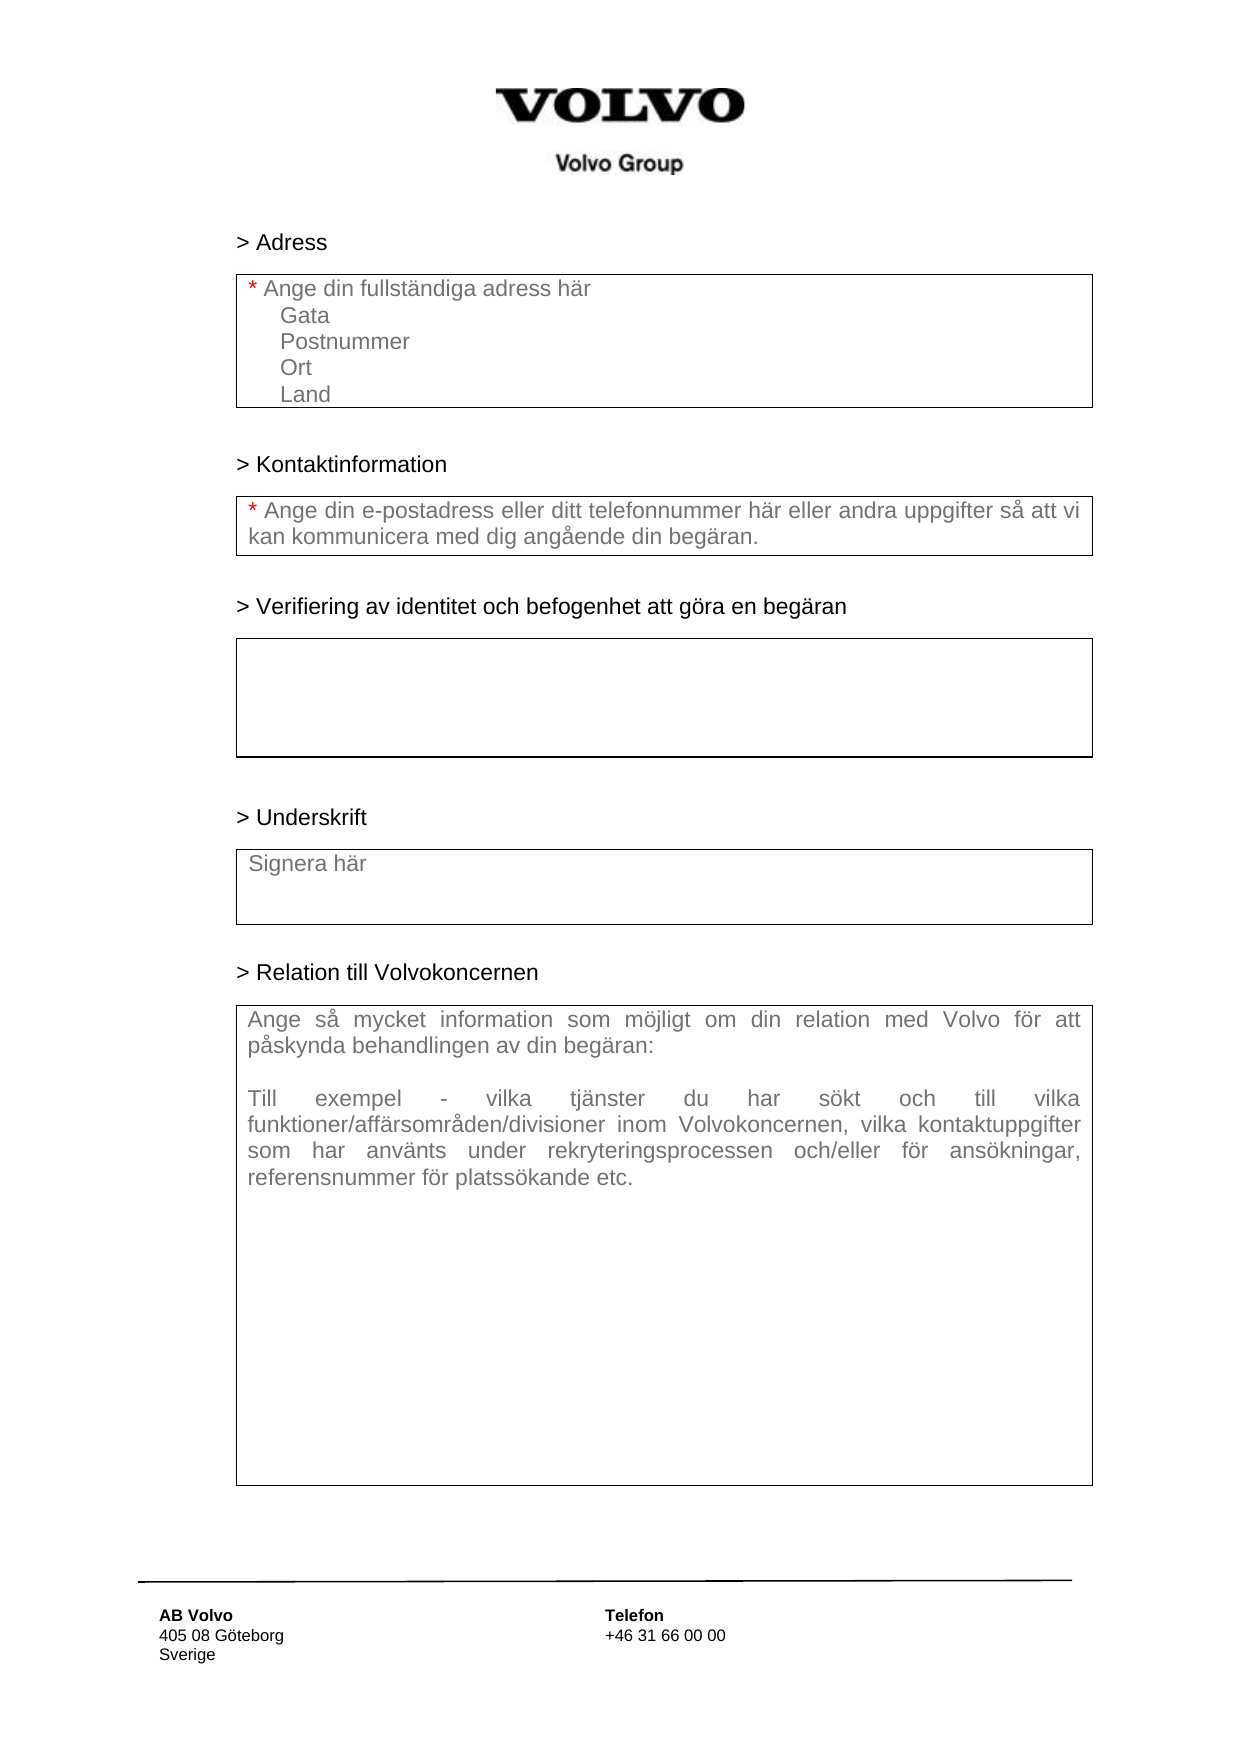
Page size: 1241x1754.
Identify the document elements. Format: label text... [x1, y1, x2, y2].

table_header [237, 639, 1092, 756]
table_header Ange så mycket information som möjligt om din relation med Volvo för att påskynda behandlingen av din begäran: Till exempel - vilka tjänster du har sökt och till vilka funktioner/affärsområden/divisioner inom Volvokoncernen, vilka kontaktuppgifter som har använts under rekryteringsprocessen och/eller för ansökningar, referensnummer för platssökande etc. [237, 1006, 1092, 1485]
picture [495, 88, 745, 175]
text > Relation till Volvokoncernen [236, 959, 1093, 986]
table_header * Ange din e-postadress eller ditt telefonnummer här eller andra uppgifter så att vi kan kommunicera med dig angående din begäran. [237, 497, 1092, 555]
text > Adress [236, 229, 1093, 256]
text > Underskrift [236, 804, 1093, 831]
text > Verifiering av identitet och befogenhet att göra en begäran [236, 593, 1093, 619]
text > Kontaktinformation [236, 451, 1093, 477]
table_header * Ange din fullständiga adress här Gata Postnummer Ort Land [237, 275, 1092, 407]
table_header Signera här [237, 850, 1092, 924]
